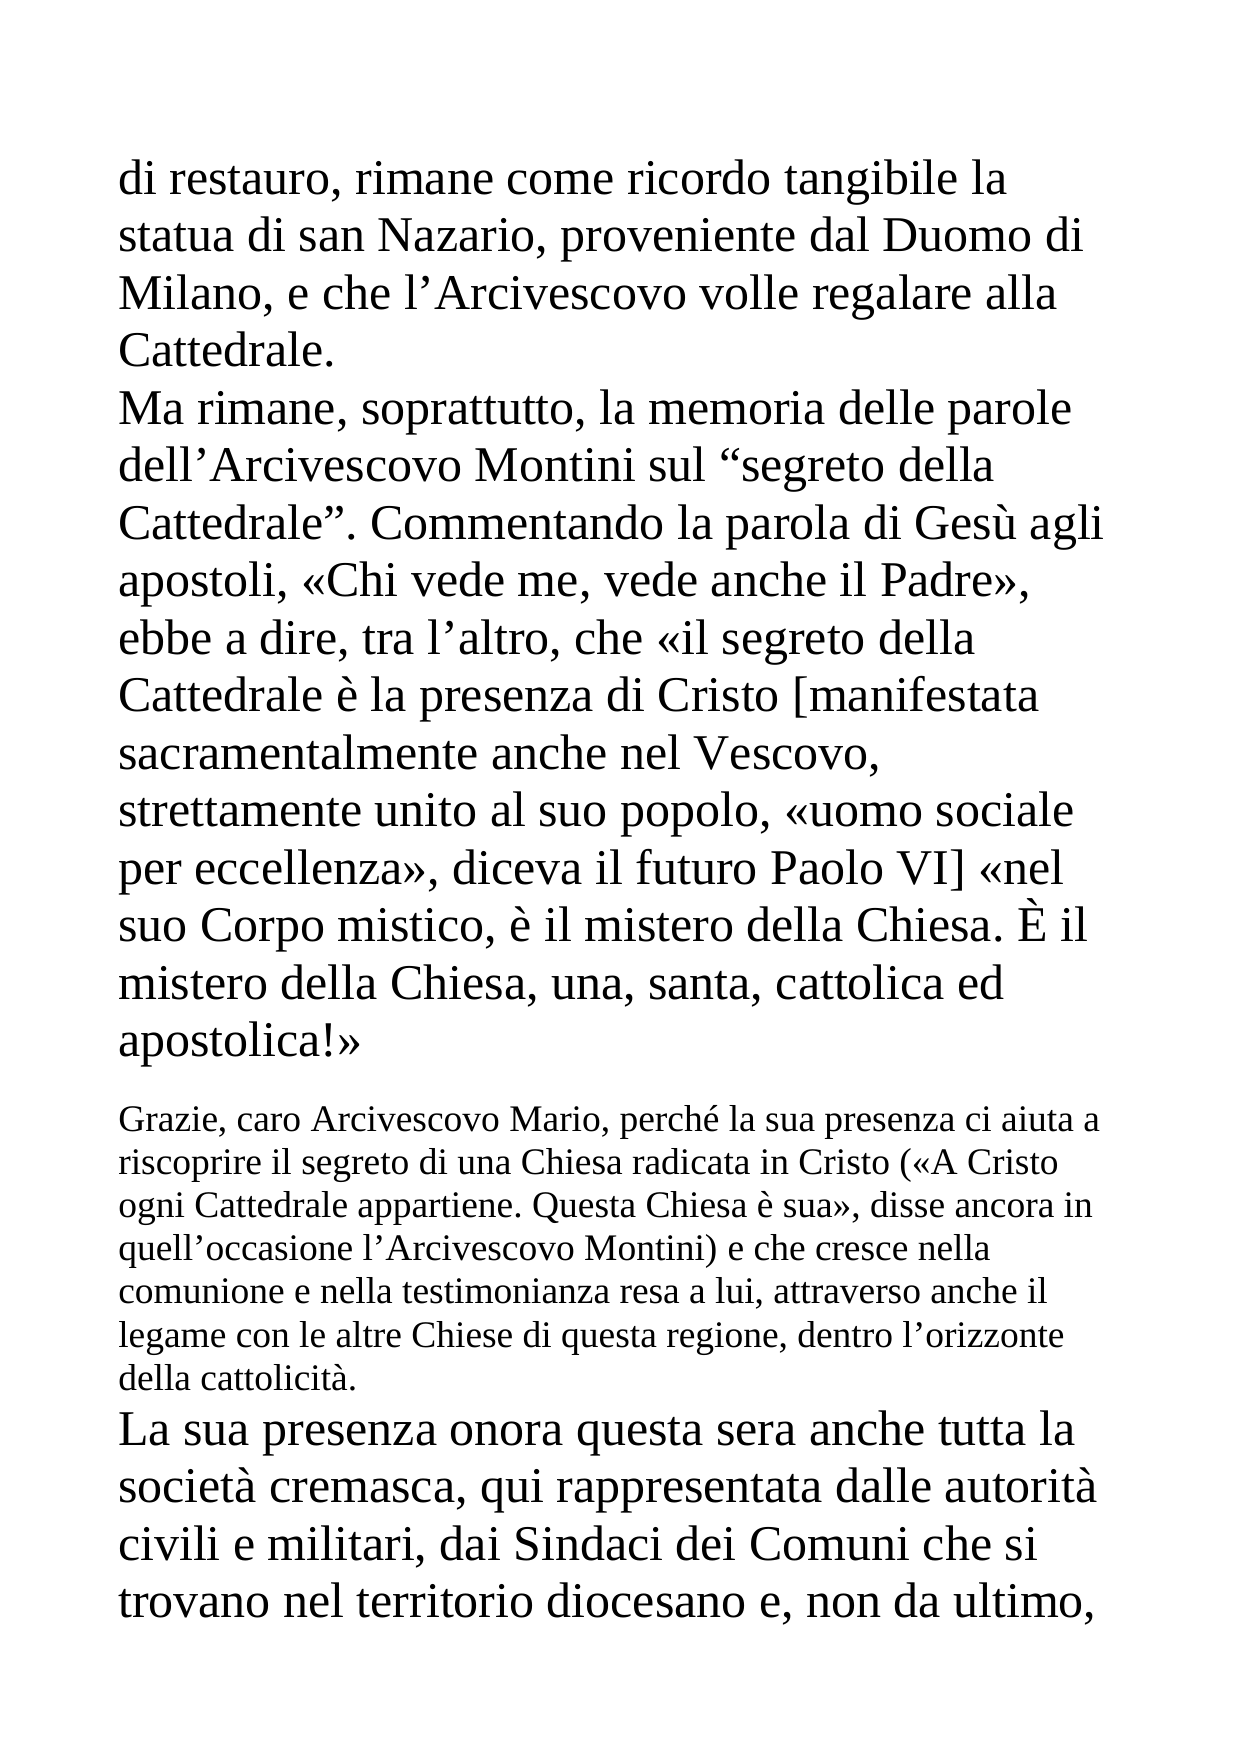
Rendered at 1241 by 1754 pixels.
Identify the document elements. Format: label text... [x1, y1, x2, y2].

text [118, 148, 1122, 378]
text Ma rimane, soprattutto, la memoria delle parole dell’Arcivescovo Montini sul “segreto della Cattedrale”. Commentando la parola di Gesù agli apostoli, «Chi vede me, vede anche il Padre», ebbe a dire, tra l’altro, che «il segreto della Cattedrale è la presenza di Cristo [manifestata sacramentalmente anche nel Vescovo, strettamente unito al suo popolo, «uomo sociale per eccellenza», diceva il futuro Paolo VI] «nel suo Corpo mistico, è il mistero della Chiesa. È il mistero della Chiesa, una, santa, cattolica ed apostolica!» [118, 378, 1122, 1068]
text Grazie, caro Arcivescovo Mario, perché la sua presenza ci aiuta a riscoprire il segreto di una Chiesa radicata in Cristo («A Cristo ogni Cattedrale appartiene. Questa Chiesa è sua», disse ancora in quell’occasione l’Arcivescovo Montini) e che cresce nella comunione e nella testimonianza resa a lui, attraverso anche il legame con le altre Chiese di questa regione, dentro l’orizzonte della cattolicità. [118, 1096, 1122, 1398]
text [118, 1398, 1122, 1628]
